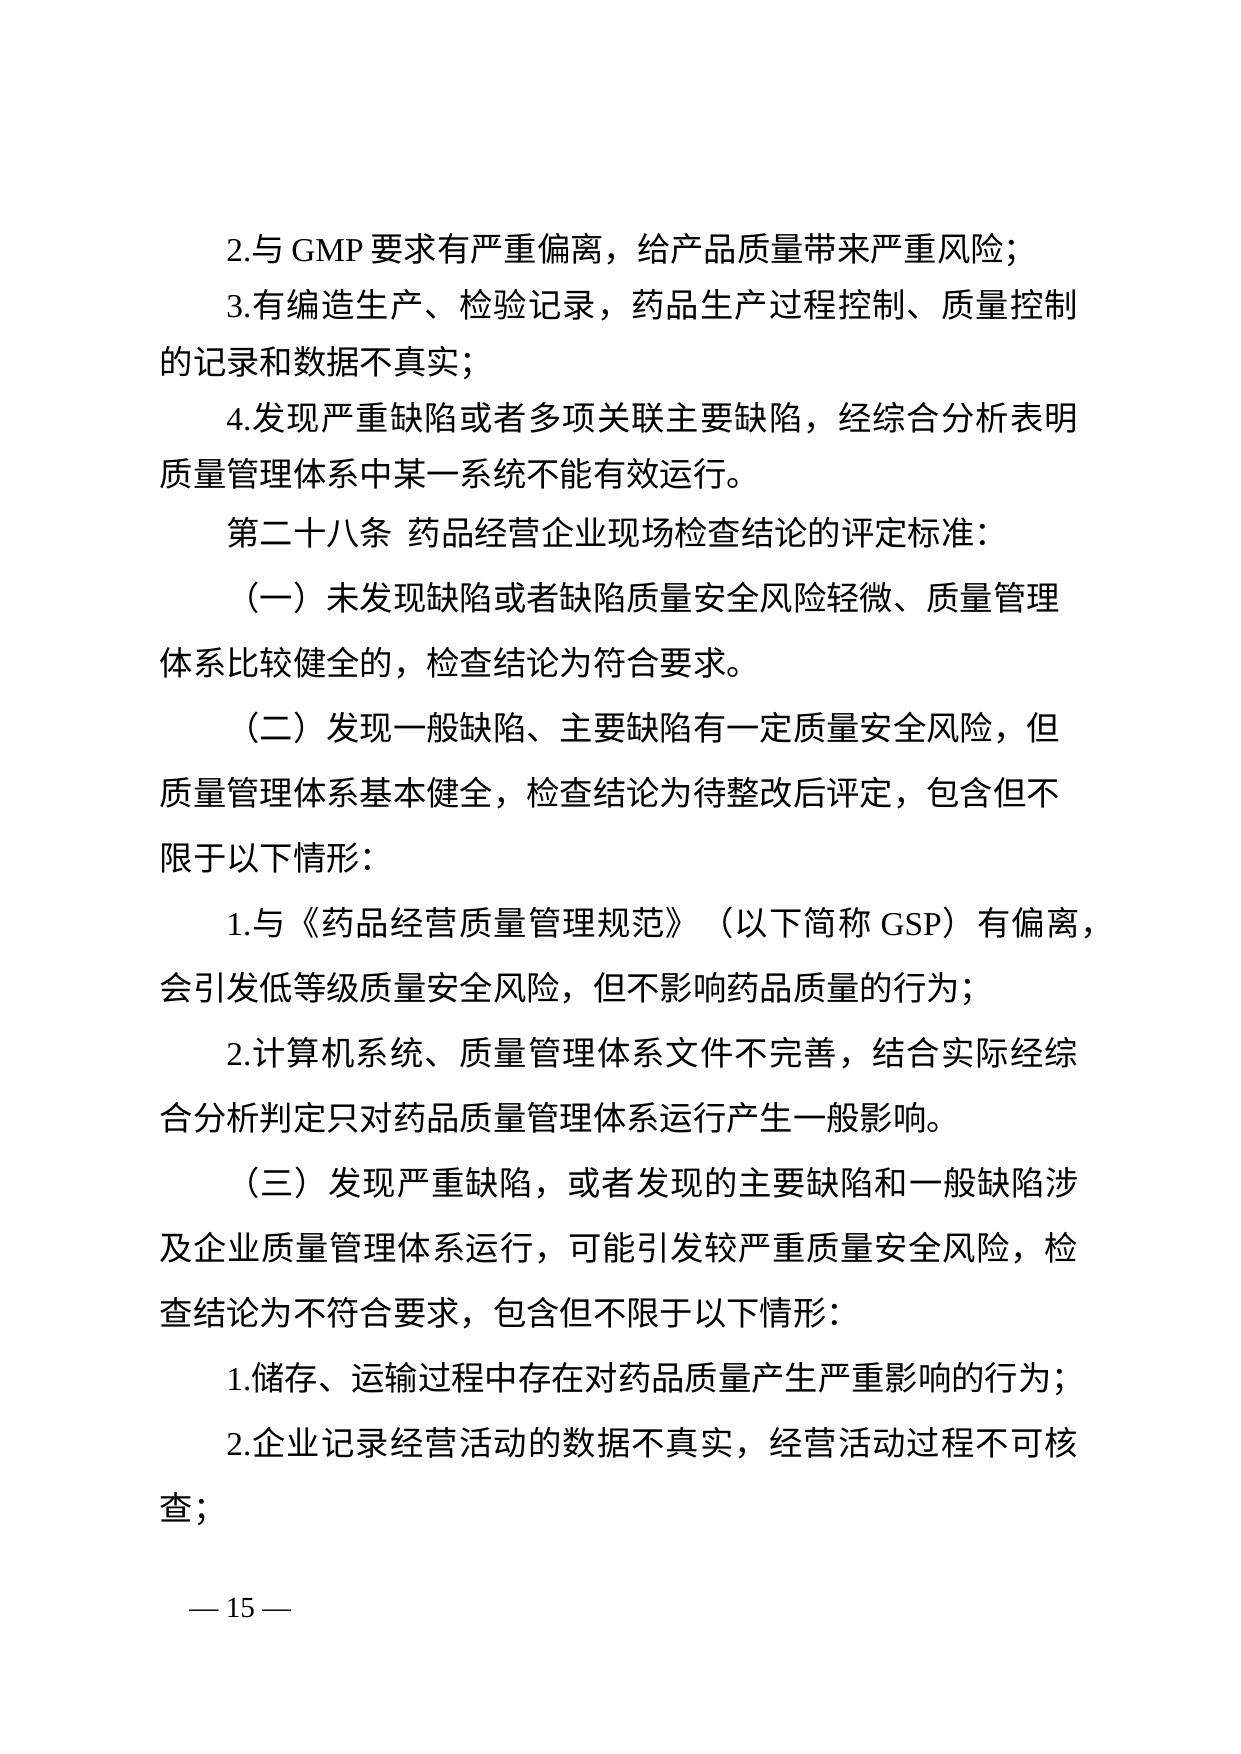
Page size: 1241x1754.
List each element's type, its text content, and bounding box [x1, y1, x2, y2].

text 3.有编造生产、检验记录，药品生产过程控制、质量控制的记录和数据不真实； [159, 273, 1081, 385]
text 1.与《药品经营质量管理规范》（以下简称GSP）有偏离，会引发低等级质量安全风险，但不影响药品质量的行为； [159, 888, 1081, 1018]
text （一）未发现缺陷或者缺陷质量安全风险轻微、质量管理体系比较健全的，检查结论为符合要求。 [159, 563, 1081, 693]
text （三）发现严重缺陷，或者发现的主要缺陷和一般缺陷涉及企业质量管理体系运行，可能引发较严重质量安全风险，检查结论为不符合要求，包含但不限于以下情形： [159, 1148, 1081, 1343]
text 2.计算机系统、质量管理体系文件不完善，结合实际经综合分析判定只对药品质量管理体系运行产生一般影响。 [159, 1018, 1081, 1148]
text （二）发现一般缺陷、主要缺陷有一定质量安全风险，但质量管理体系基本健全，检查结论为待整改后评定，包含但不限于以下情形： [159, 693, 1081, 888]
text 1.储存、运输过程中存在对药品质量产生严重影响的行为； [159, 1343, 1081, 1408]
text 第二十八条 药品经营企业现场检查结论的评定标准： [159, 498, 1081, 563]
text 2.企业记录经营活动的数据不真实，经营活动过程不可核查； [159, 1408, 1081, 1538]
text 4.发现严重缺陷或者多项关联主要缺陷，经综合分析表明质量管理体系中某一系统不能有效运行。 [159, 385, 1081, 498]
text 2.与GMP要求有严重偏离，给产品质量带来严重风险； [159, 217, 1081, 273]
